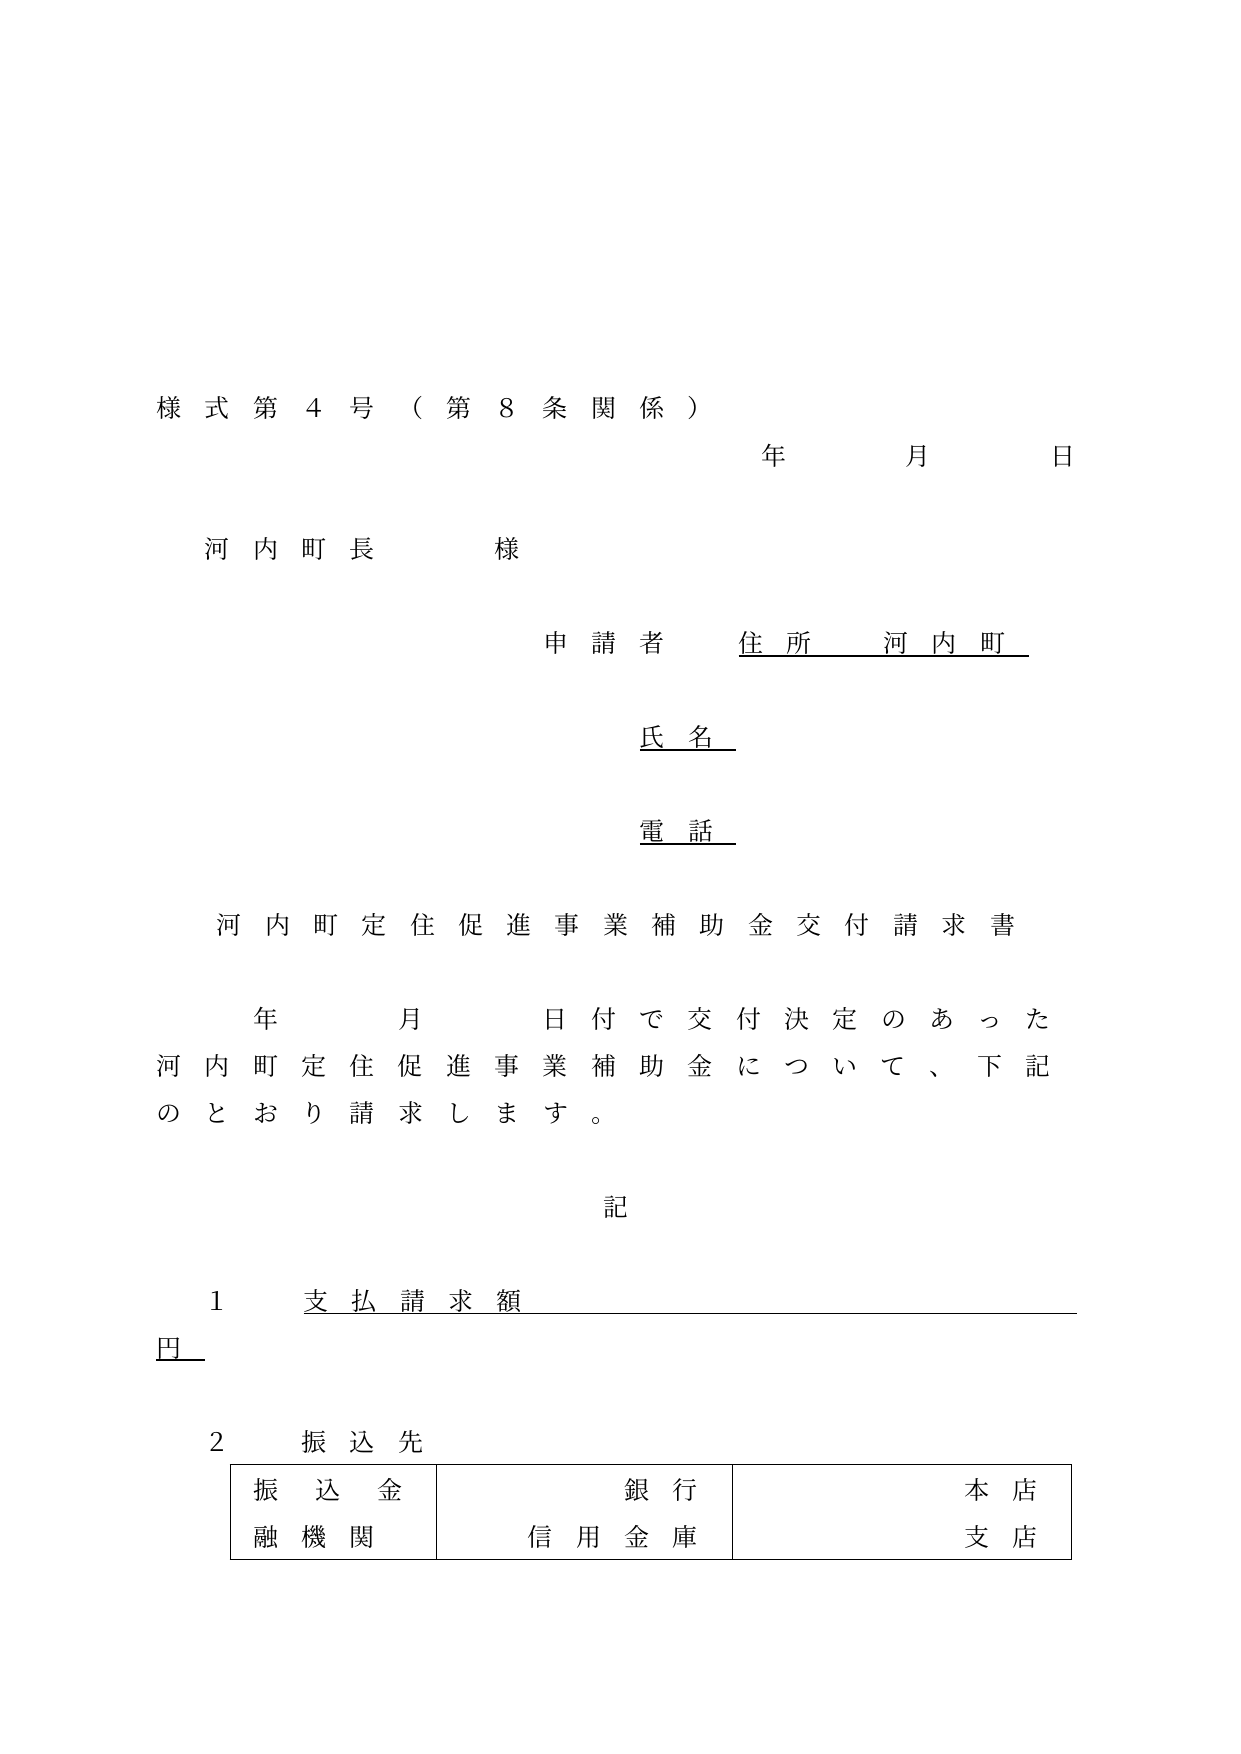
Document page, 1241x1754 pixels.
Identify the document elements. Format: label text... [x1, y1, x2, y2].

table_header 本店 支店 支所 [733, 1465, 1071, 1559]
text １ 支払請求額 円 [156, 1276, 1099, 1370]
text 申請者 住所 河内町 [156, 618, 1099, 666]
text ２ 振込先 [156, 1417, 1099, 1464]
text 記 [156, 1182, 1099, 1229]
text 年 月 日付で交付決定のあった河内町定住促進事業補助金について、下記のとおり請求します。 [156, 994, 1099, 1135]
text 年 月 日 [156, 431, 1099, 478]
text 電話 [156, 806, 1099, 853]
table_header 銀行 信用金庫 農協 [437, 1465, 732, 1559]
text 氏名 [156, 712, 1099, 759]
text 河内町定住促進事業補助金交付請求書 [156, 900, 1099, 947]
table_header 振込金融機関 [231, 1465, 436, 1559]
text 河内町長 様 [156, 524, 1099, 572]
text 様式第４号（第８条関係） [156, 384, 1099, 431]
